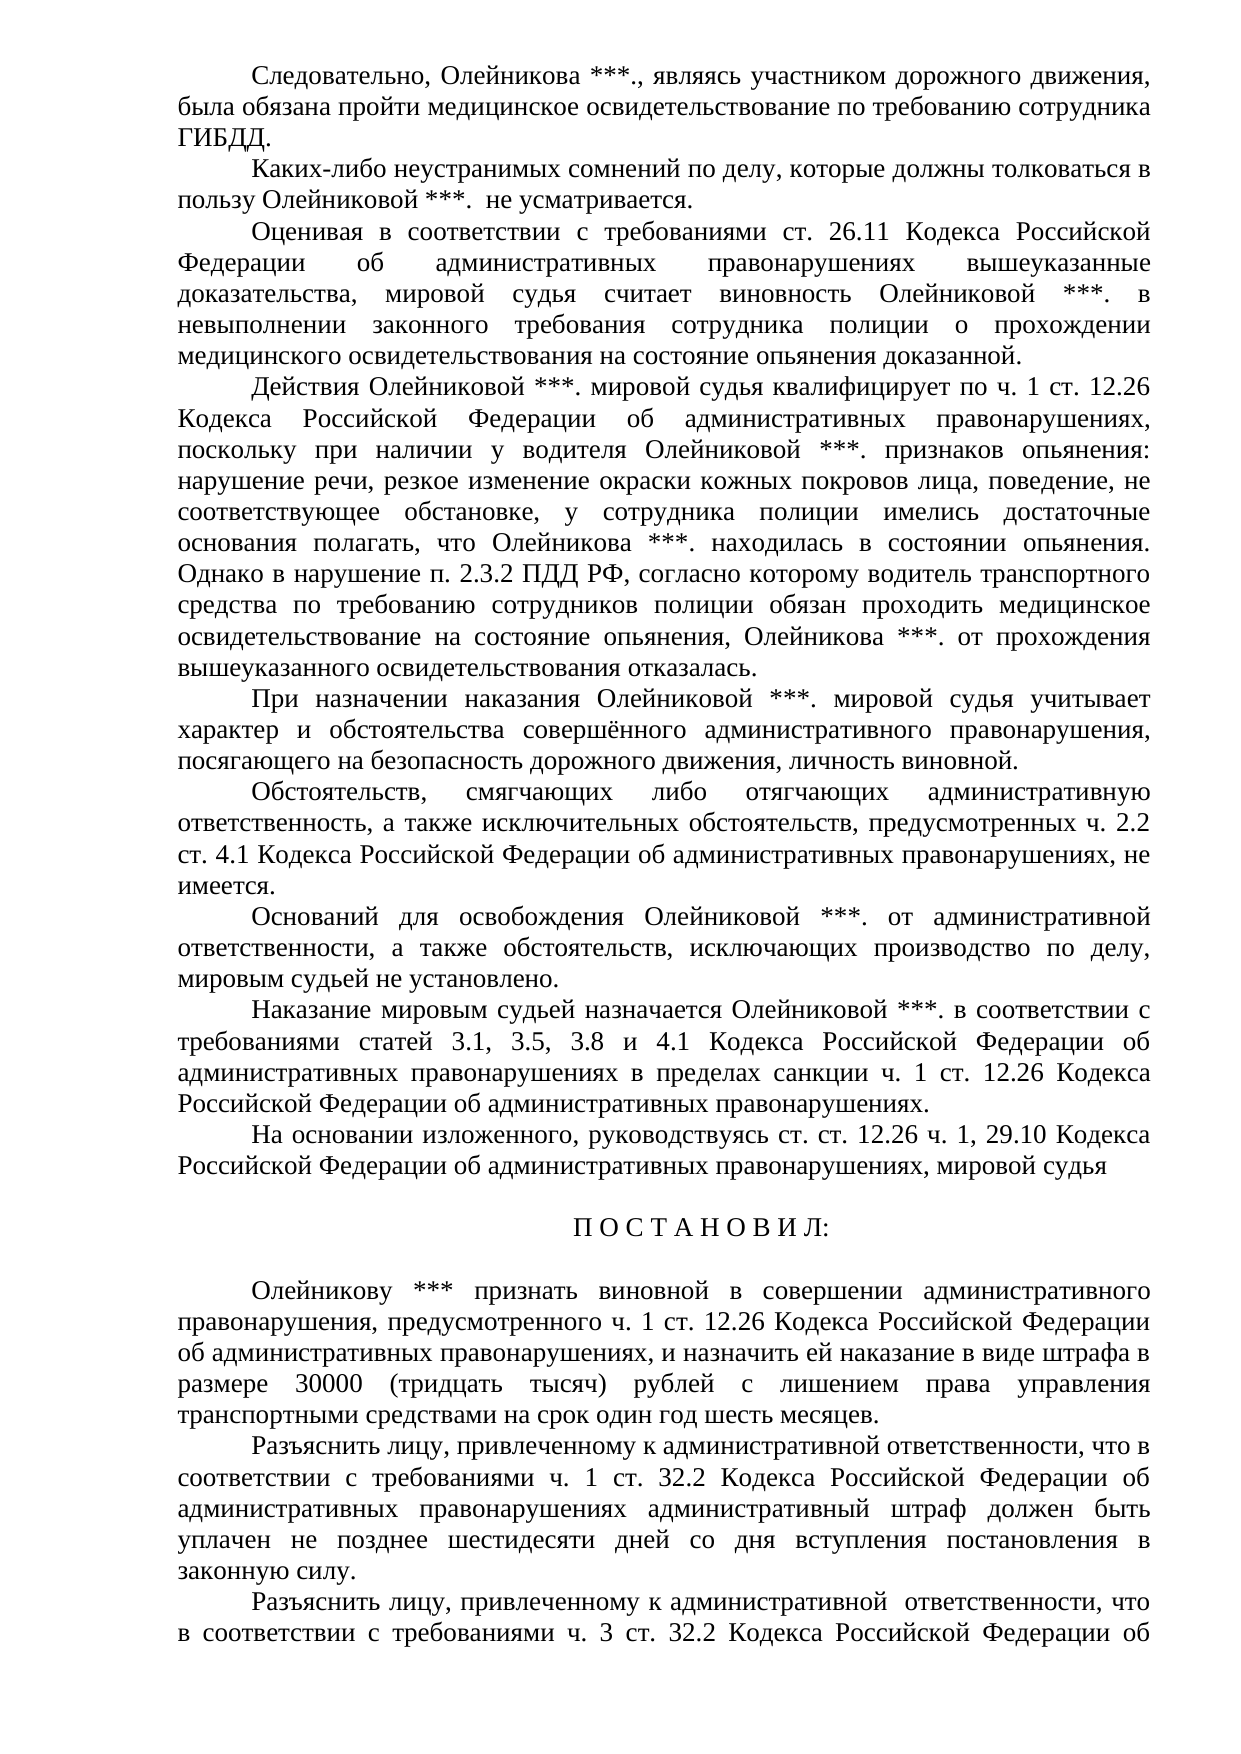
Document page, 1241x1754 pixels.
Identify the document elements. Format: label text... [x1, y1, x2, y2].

text Разъяснить лицу, привлеченному к административной ответственности, что в соответствии с требованиями ч. 1 ст. 32.2 Кодекса Российской Федерации об административных правонарушениях административный штраф должен быть уплачен не позднее шестидесяти дней со дня вступления постановления в законную силу. [177, 1429, 1152, 1585]
text П О С Т А Н О В И Л: [177, 1211, 1152, 1243]
text Каких-либо неустранимых сомнений по делу, которые должны толковаться в пользу Олейниковой ***. не усматривается. [177, 152, 1152, 215]
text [177, 1585, 1152, 1647]
text Следовательно, Олейникова ***., являясь участником дорожного движения, была обязана пройти медицинское освидетельствование по требованию сотрудника ГИБДД. [177, 59, 1152, 152]
text Олейникову *** признать виновной в совершении административного правонарушения, предусмотренного ч. 1 ст. 12.26 Кодекса Российской Федерации об административных правонарушениях, и назначить ей наказание в виде штрафа в размере 30000 (тридцать тысяч) рублей с лишением права управления транспортными средствами на срок один год шесть месяцев. [177, 1274, 1152, 1429]
text Оснований для освобождения Олейниковой ***. от административной ответственности, а также обстоятельств, исключающих производство по делу, мировым судьей не установлено. [177, 900, 1152, 993]
text При назначении наказания Олейниковой ***. мировой судья учитывает характер и обстоятельства совершённого административного правонарушения, посягающего на безопасность дорожного движения, личность виновной. [177, 682, 1152, 775]
text Обстоятельств, смягчающих либо отягчающих административную ответственность, а также исключительных обстоятельств, предусмотренных ч. 2.2 ст. 4.1 Кодекса Российской Федерации об административных правонарушениях, не имеется. [177, 775, 1152, 900]
text Наказание мировым судьей назначается Олейниковой ***. в соответствии с требованиями статей 3.1, 3.5, 3.8 и 4.1 Кодекса Российской Федерации об административных правонарушениях в пределах санкции ч. 1 ст. 12.26 Кодекса Российской Федерации об административных правонарушениях. [177, 993, 1152, 1118]
text Действия Олейниковой ***. мировой судья квалифицирует по ч. 1 ст. 12.26 Кодекса Российской Федерации об административных правонарушениях, поскольку при наличии у водителя Олейниковой ***. признаков опьянения: нарушение речи, резкое изменение окраски кожных покровов лица, поведение, не соответствующее обстановке, у сотрудника полиции имелись достаточные основания полагать, что Олейникова ***. находилась в состоянии опьянения. Однако в нарушение п. 2.3.2 ПДД РФ, согласно которому водитель транспортного средства по требованию сотрудников полиции обязан проходить медицинское освидетельствование на состояние опьянения, Олейникова ***. от прохождения вышеуказанного освидетельствования отказалась. [177, 371, 1152, 682]
text На основании изложенного, руководствуясь ст. ст. 12.26 ч. 1, 29.10 Кодекса Российской Федерации об административных правонарушениях, мировой судья [177, 1118, 1152, 1180]
text Оценивая в соответствии с требованиями ст. 26.11 Кодекса Российской Федерации об административных правонарушениях вышеуказанные доказательства, мировой судья считает виновность Олейниковой ***. в невыполнении законного требования сотрудника полиции о прохождении медицинского освидетельствования на состояние опьянения доказанной. [177, 215, 1152, 371]
